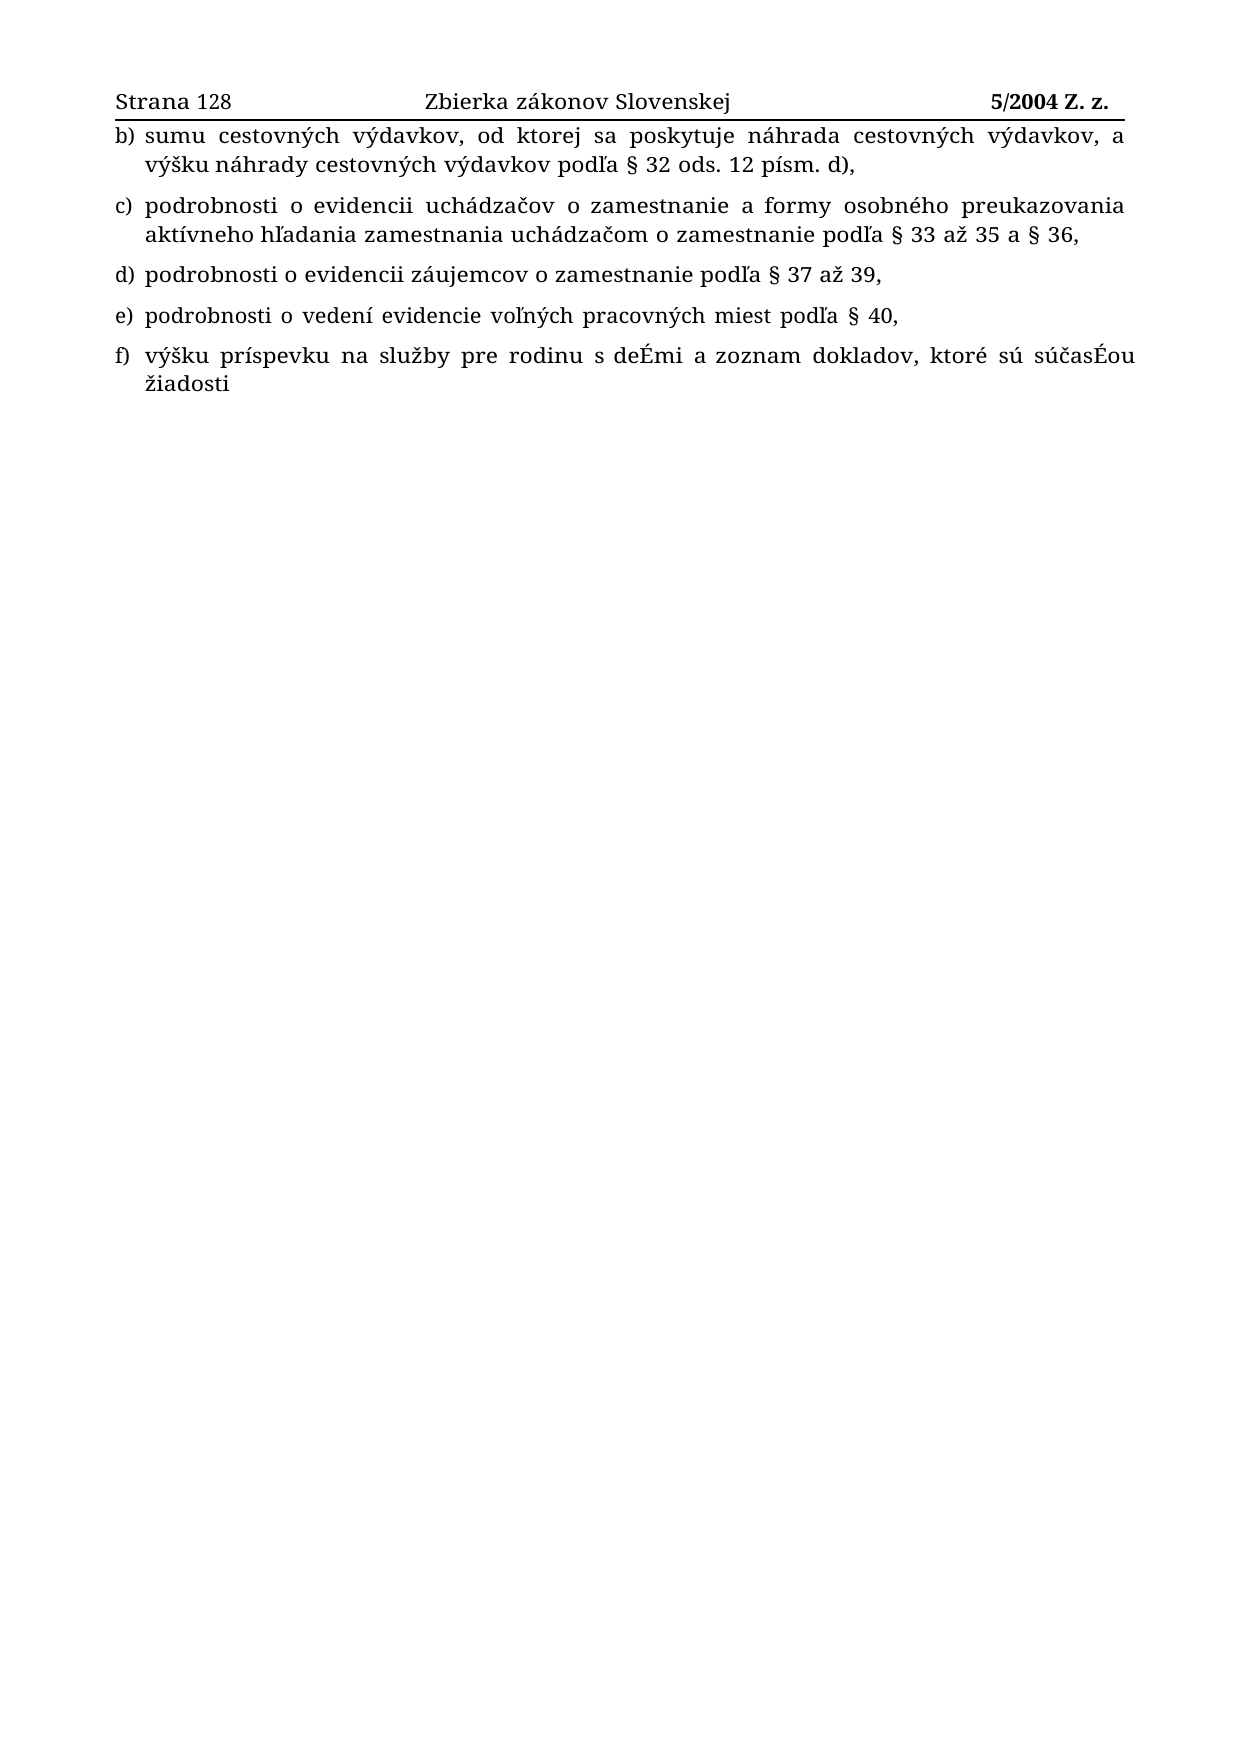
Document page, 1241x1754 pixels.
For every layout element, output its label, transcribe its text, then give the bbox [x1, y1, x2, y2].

list výšku príspevku na služby pre rodinu s deÉmi a zoznam dokladov, ktoré sú súčasÉou žiadosti [115, 341, 1136, 398]
list sumu cestovných výdavkov, od ktorej sa poskytuje náhrada cestovných výdavkov, a výšku náhrady cestovných výdavkov podľa § 32 ods. 12 písm. d), [115, 121, 1125, 179]
list podrobnosti o vedení evidencie voľných pracovných miest podľa § 40, [115, 301, 1136, 329]
list podrobnosti o evidencii záujemcov o zamestnanie podľa § 37 až 39, [115, 261, 1136, 289]
list podrobnosti o evidencii uchádzačov o zamestnanie a formy osobného preukazovania aktívneho hľadania zamestnania uchádzačom o zamestnanie podľa § 33 až 35 a § 36, [115, 191, 1125, 249]
